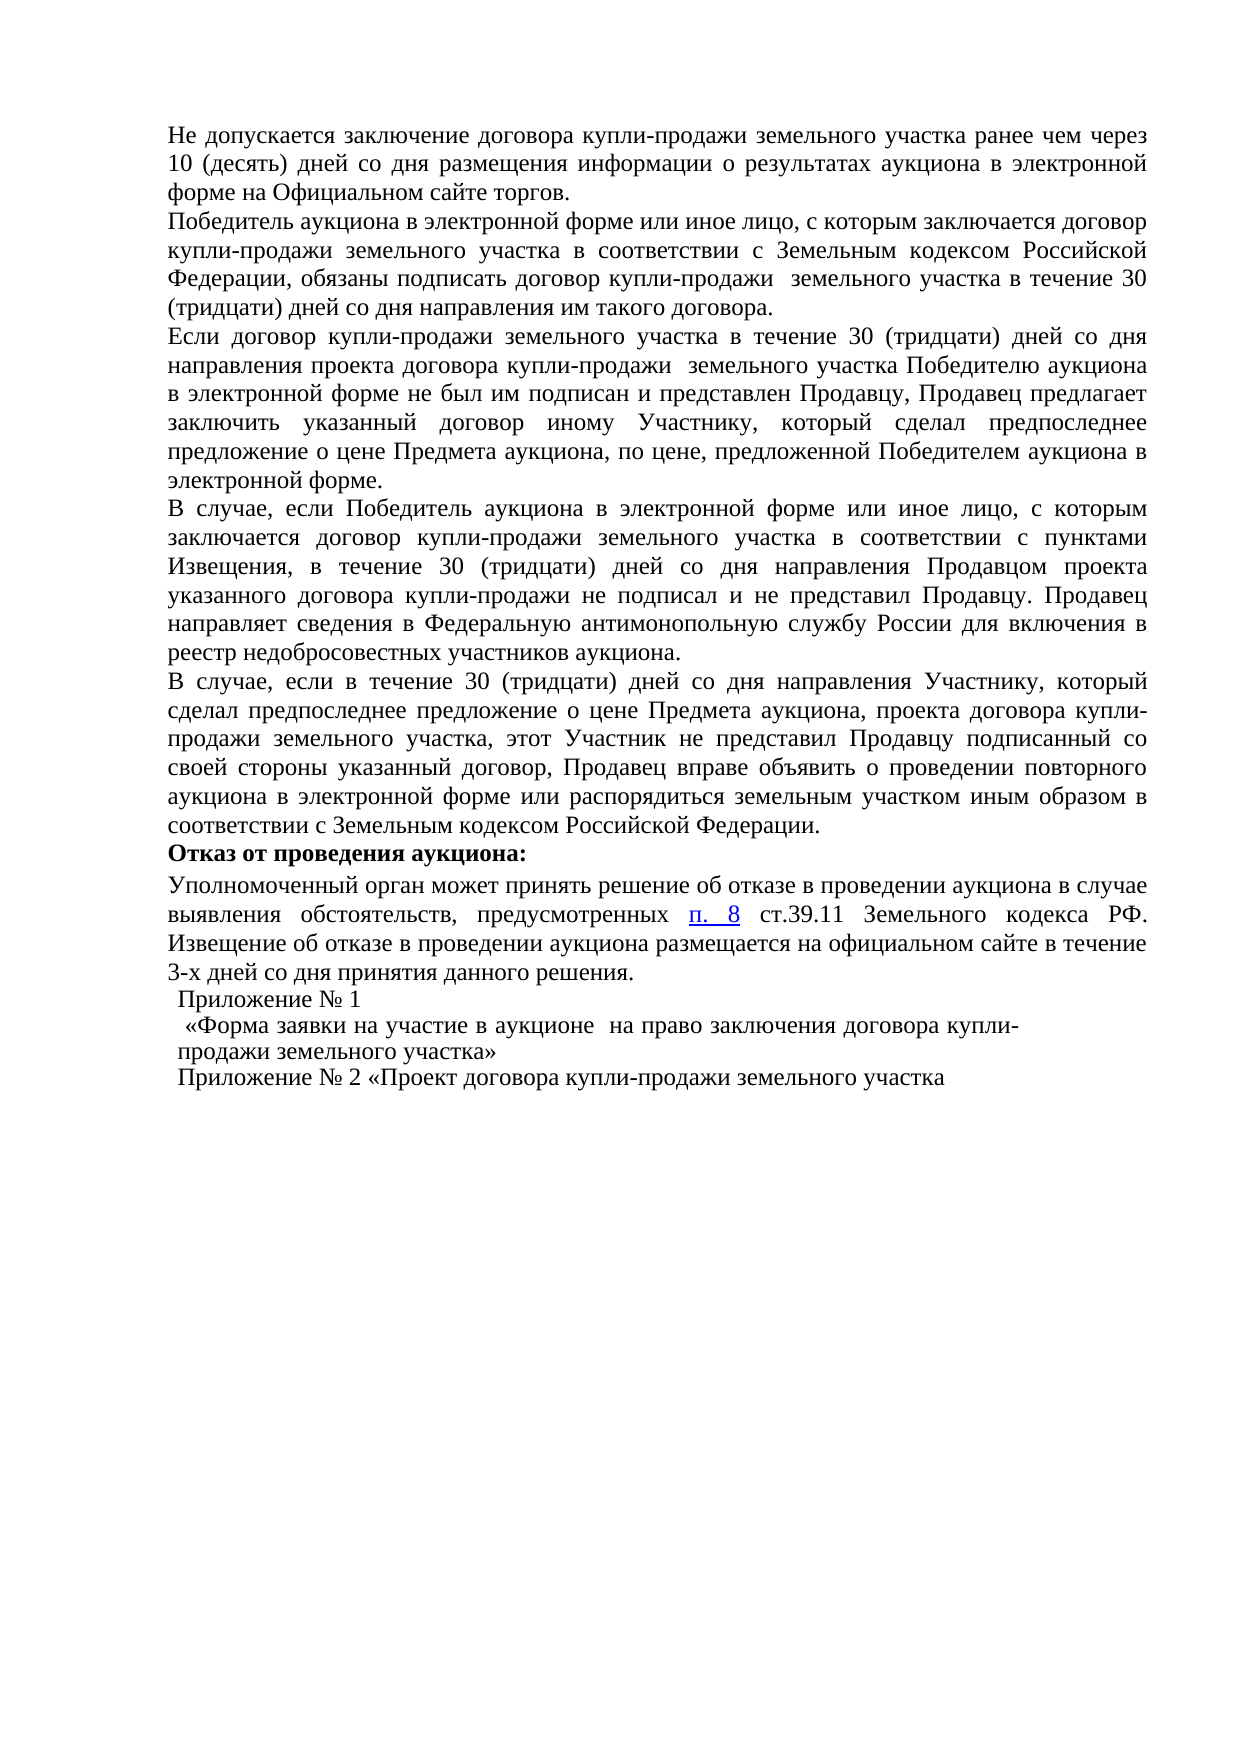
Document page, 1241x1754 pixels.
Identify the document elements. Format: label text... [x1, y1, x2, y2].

text Приложение № 1 [177, 987, 1020, 1013]
text Приложение № 2 «Проект договора купли-продажи земельного участка [177, 1065, 1020, 1091]
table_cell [166, 118, 1150, 869]
text «Форма заявки на участие в аукционе на право заключения договора купли-продажи земельного участка» [177, 1013, 1020, 1065]
table_cell Уполномоченный орган может принять решение об отказе в проведении аукциона в случае выявления обстоятельств, предусмотренных п. 8 ст.39.11 Земельного кодекса РФ. Извещение об отказе в проведении аукциона размещается на официальном сайте в течение 3-х дней со дня принятия данного решения. [166, 869, 1150, 987]
